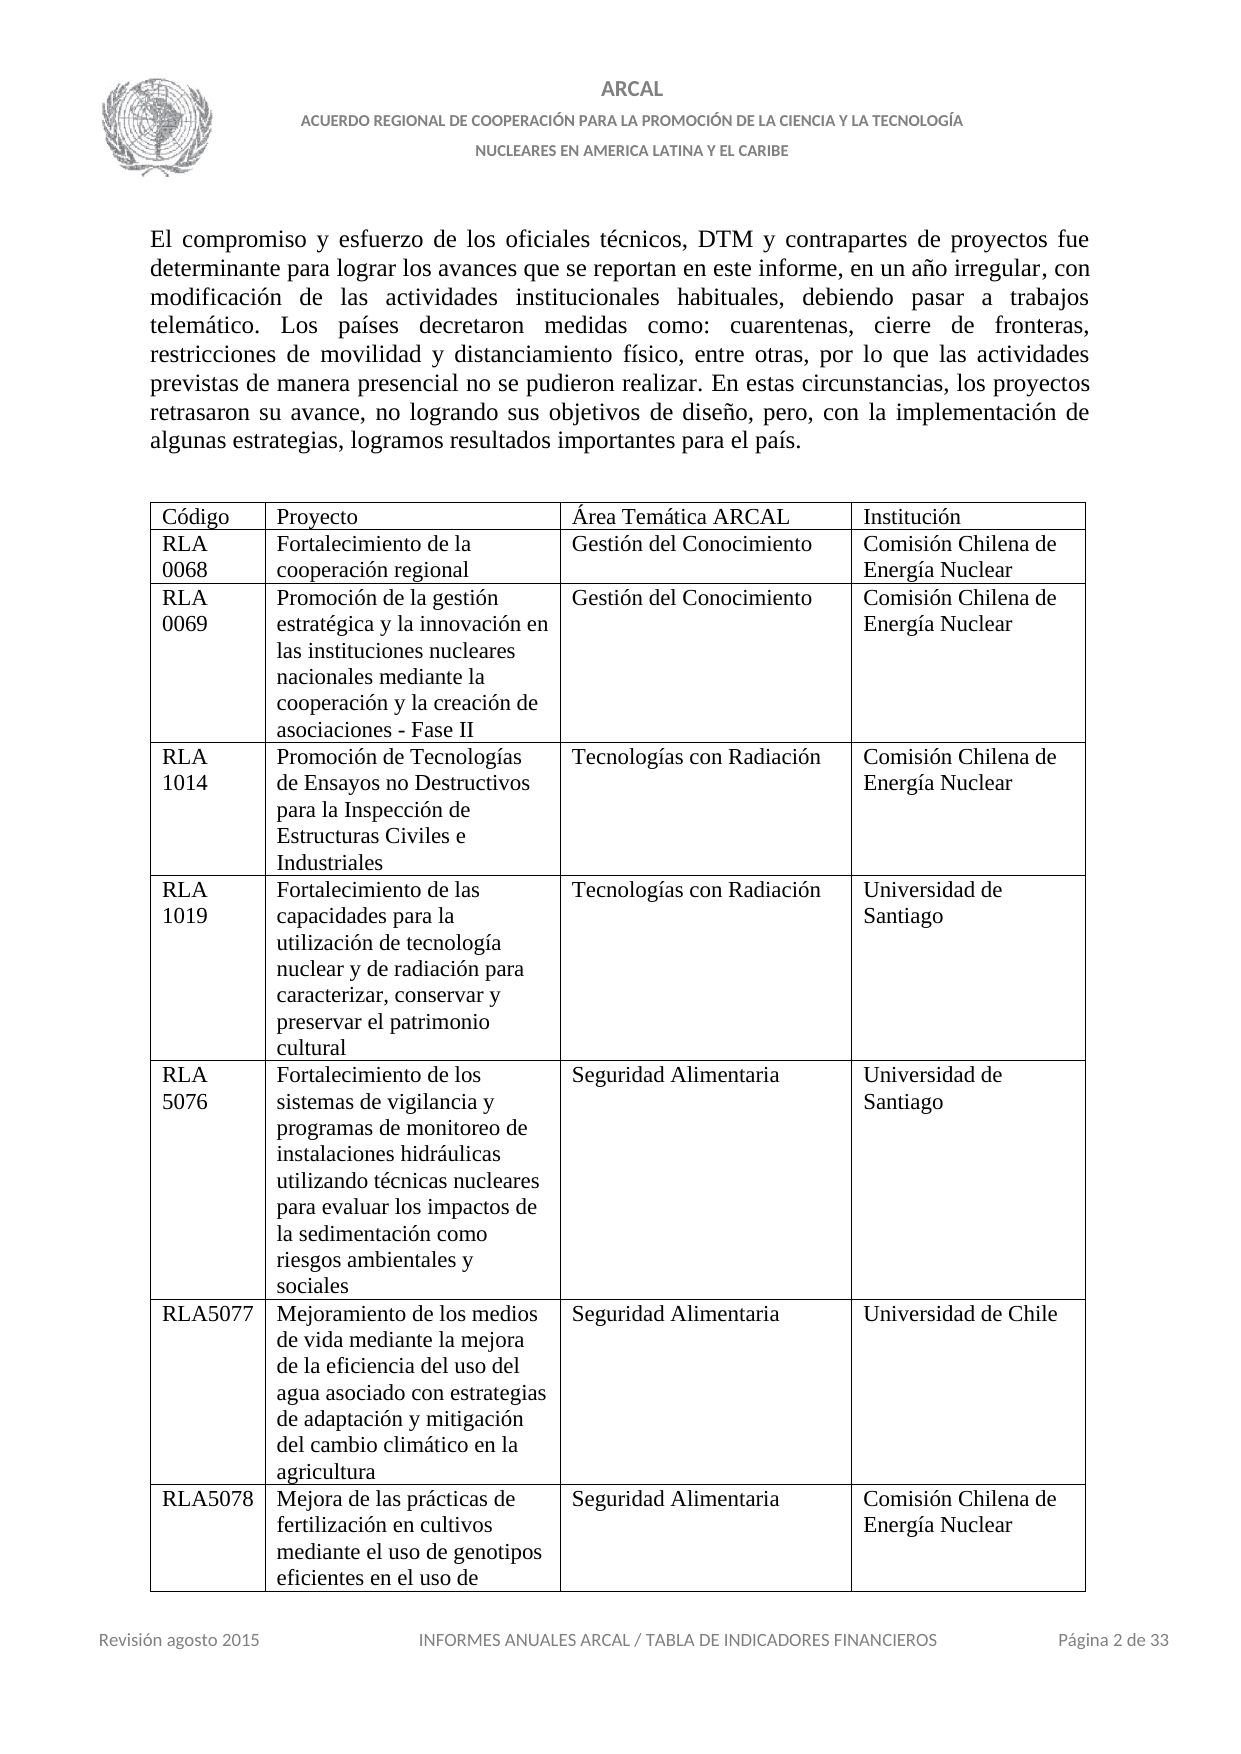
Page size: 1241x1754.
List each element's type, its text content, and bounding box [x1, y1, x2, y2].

table_header Código [151, 503, 265, 529]
table_cell Seguridad Alimentaria [561, 1485, 851, 1591]
table_cell Fortalecimiento de las capacidades para la utilización de tecnología nuclear y de radiación para caracterizar, conservar y preservar el patrimonio cultural [266, 876, 560, 1060]
table_cell Comisión Chilena de Energía Nuclear [852, 1485, 1085, 1591]
table_cell Fortalecimiento de los sistemas de vigilancia y programas de monitoreo de instalaciones hidráulicas utilizando técnicas nucleares para evaluar los impactos de la sedimentación como riesgos ambientales y sociales [266, 1061, 560, 1299]
table_cell RLA 5076 [151, 1061, 265, 1299]
table_cell Gestión del Conocimiento [561, 530, 851, 583]
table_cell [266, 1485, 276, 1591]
picture [98, 73, 216, 182]
table_cell Tecnologías con Radiación [561, 876, 851, 1060]
table_cell RLA5077 [151, 1300, 265, 1484]
table_cell Comisión Chilena de Energía Nuclear [852, 743, 1085, 875]
table_cell RLA5078 [151, 1485, 265, 1591]
table_header Área Temática ARCAL [561, 503, 851, 529]
table_cell Comisión Chilena de Energía Nuclear [852, 584, 1085, 742]
table_cell Tecnologías con Radiación [561, 743, 851, 875]
table_cell Universidad de Santiago [852, 876, 1085, 1060]
table_cell Universidad de Chile [852, 1300, 1085, 1484]
table_cell Promoción de Tecnologías de Ensayos no Destructivos para la Inspección de Estructuras Civiles e Industriales [266, 743, 560, 875]
table_cell RLA 0069 [151, 584, 265, 742]
table_cell RLA 1019 [151, 876, 265, 1060]
table_cell RLA 0068 [151, 530, 265, 583]
table_cell Gestión del Conocimiento [561, 584, 851, 742]
table_cell Universidad de Santiago [852, 1061, 1085, 1299]
table_header Institución [852, 503, 1085, 529]
table_cell Seguridad Alimentaria [561, 1300, 851, 1484]
text El compromiso y esfuerzo de los oficiales técnicos, DTM y contrapartes de proyectos fue determinante para lograr los avances que se reportan en este informe, en un año irregular, con modificación de las actividades institucionales habituales, debiendo pasar a trabajos telemático. Los países decretaron medidas como: cuarentenas, cierre de fronteras, restricciones de movilidad y distanciamiento físico, entre otras, por lo que las actividades previstas de manera presencial no se pudieron realizar. En estas circunstancias, los proyectos retrasaron su avance, no logrando sus objetivos de diseño, pero, con la implementación de algunas estrategias, logramos resultados importantes para el país. [150, 224, 1090, 454]
table_cell Mejoramiento de los medios de vida mediante la mejora de la eficiencia del uso del agua asociado con estrategias de adaptación y mitigación del cambio climático en la agricultura [266, 1300, 560, 1484]
table_cell Comisión Chilena de Energía Nuclear [852, 530, 1085, 583]
table_cell RLA 1014 [151, 743, 265, 875]
table_cell Seguridad Alimentaria [561, 1061, 851, 1299]
table_cell Fortalecimiento de la cooperación regional [266, 530, 560, 583]
table_cell Promoción de la gestión estratégica y la innovación en las instituciones nucleares nacionales mediante la cooperación y la creación de asociaciones - Fase II [266, 584, 560, 742]
table_header Proyecto [266, 503, 560, 529]
